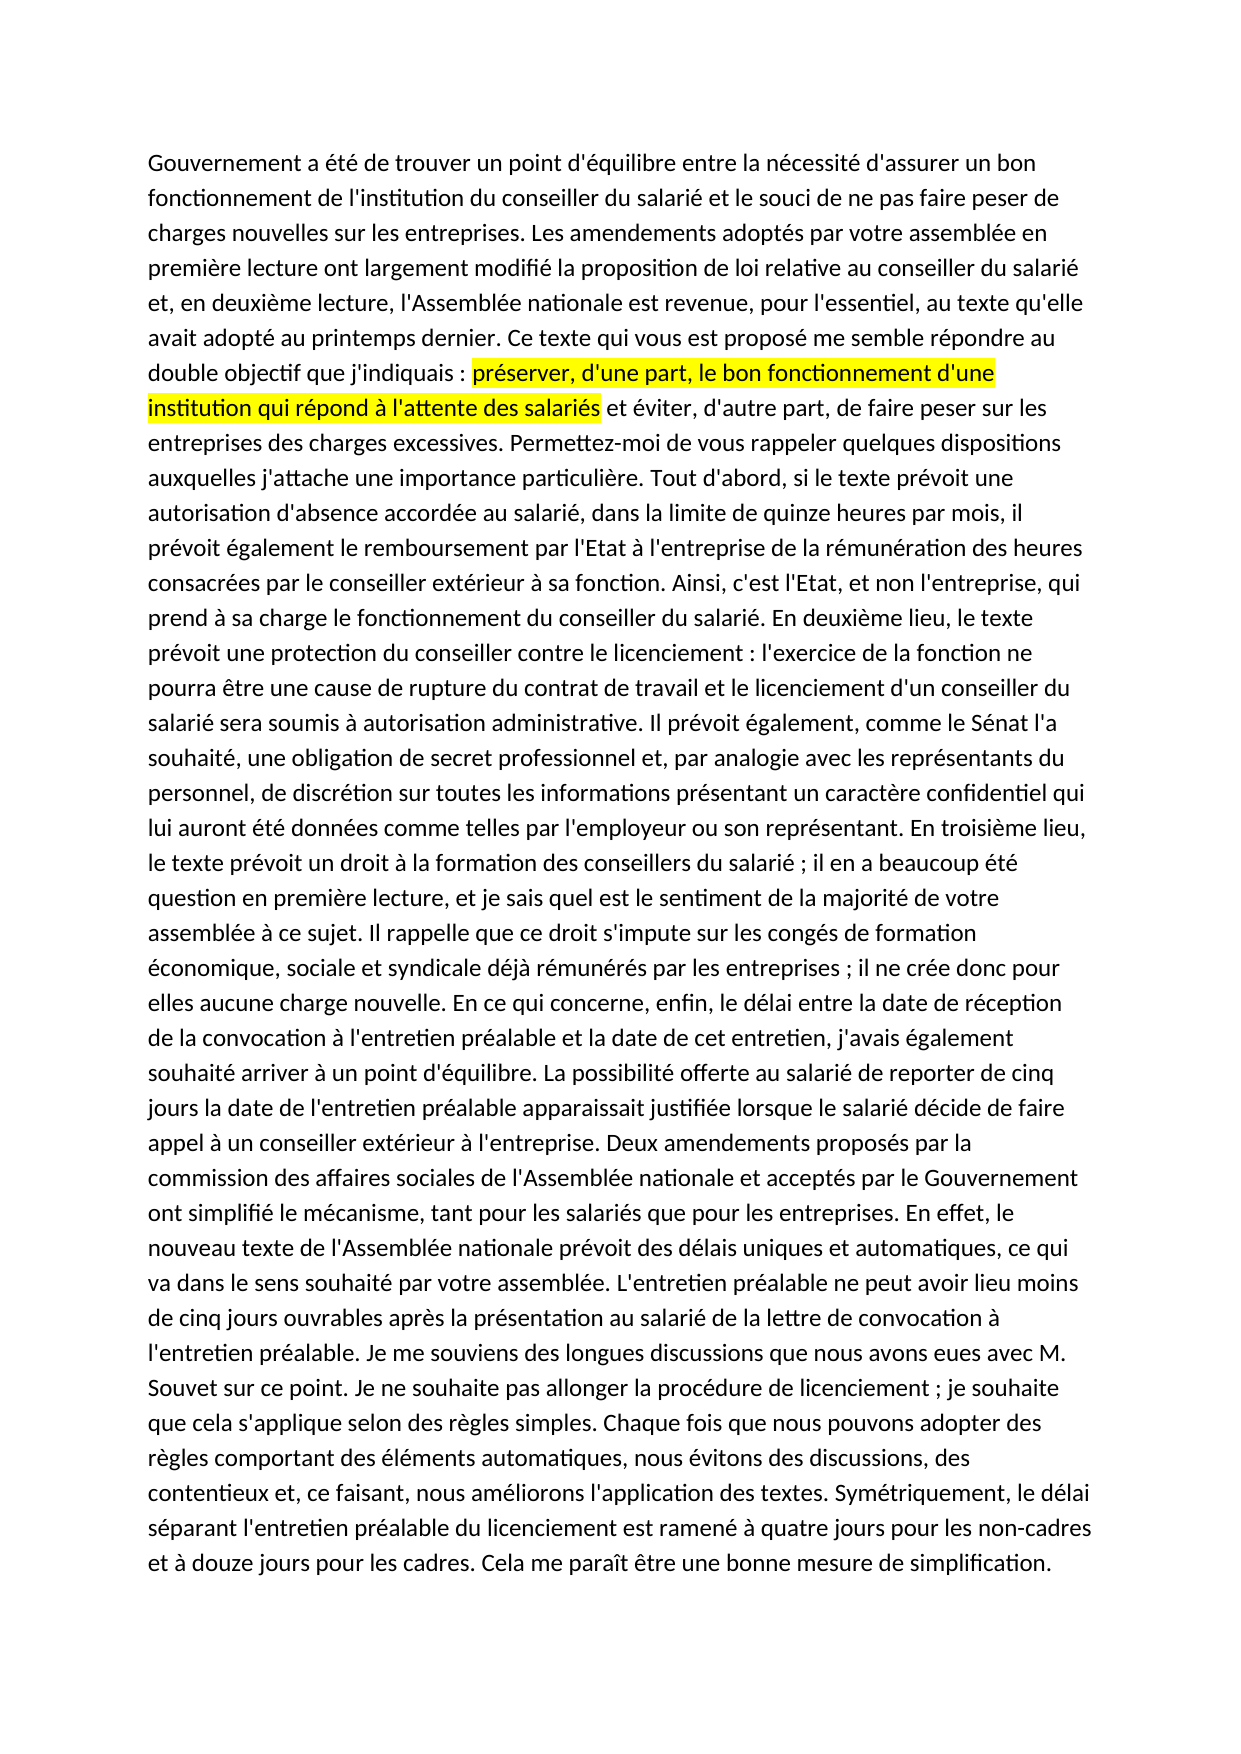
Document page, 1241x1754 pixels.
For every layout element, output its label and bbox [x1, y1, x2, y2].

text [148, 148, 1093, 1578]
